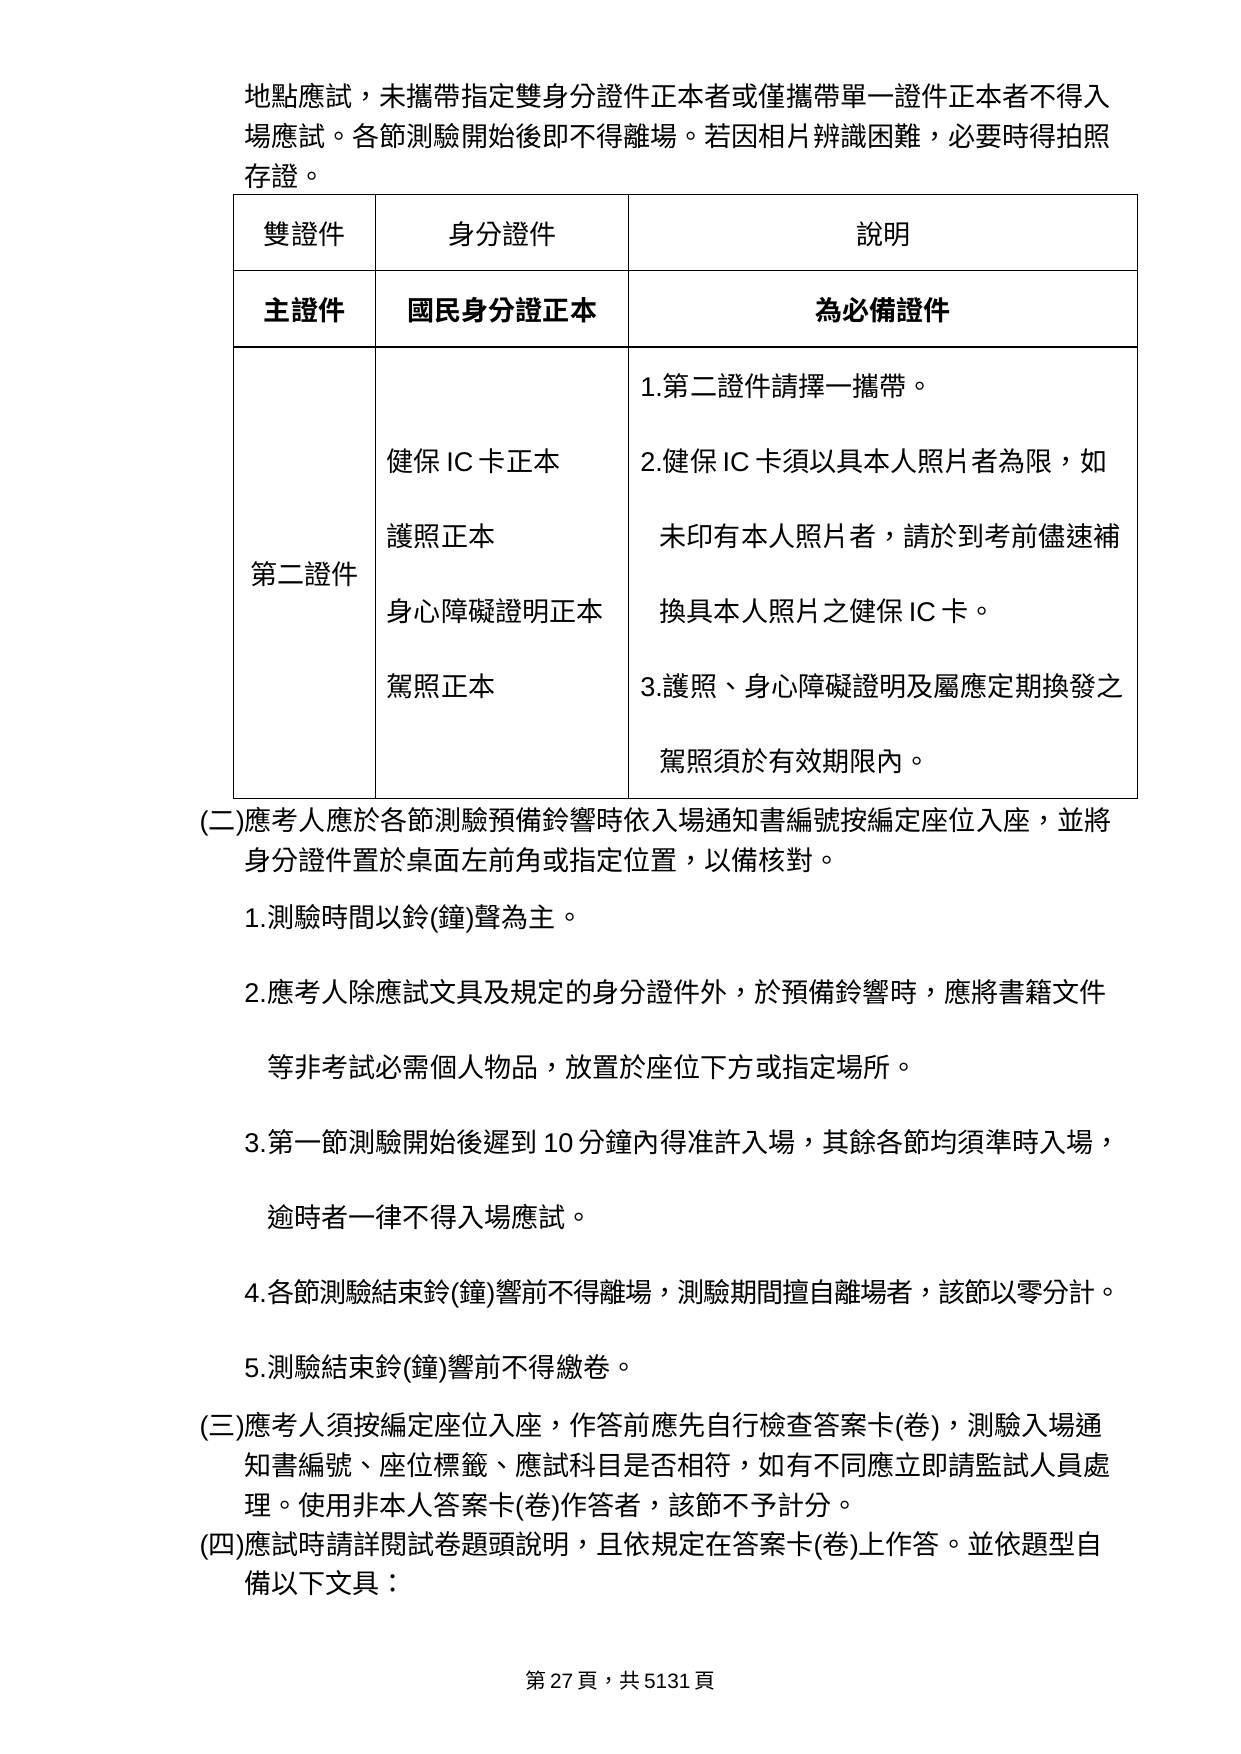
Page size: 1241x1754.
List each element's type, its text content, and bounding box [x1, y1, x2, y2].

table_cell 第二證件 [234, 348, 375, 797]
table_cell 為必備證件 [629, 271, 1137, 346]
table_cell 健保IC卡正本 護照正本 身心障礙證明正本 駕照正本 [376, 348, 628, 797]
text 5.測驗結束鈴(鐘)響前不得繳卷。 [244, 1328, 1122, 1403]
text (三)應考人須按編定座位入座，作答前應先自行檢查答案卡(卷)，測驗入場通知書編號、座位標籤、應試科目是否相符，如有不同應立即請監試人員處理。使用非本人答案卡(卷)作答者，該節不予計分。 [199, 1403, 1122, 1523]
text 2.應考人除應試文具及規定的身分證件外，於預備鈴響時，應將書籍文件等非考試必需個人物品，放置於座位下方或指定場所。 [244, 953, 1122, 1103]
text 3.第一節測驗開始後遲到10分鐘內得准許入場，其餘各節均須準時入場，逾時者一律不得入場應試。 [244, 1103, 1122, 1253]
text (二)應考人應於各節測驗預備鈴響時依入場通知書編號按編定座位入座，並將身分證件置於桌面左前角或指定位置，以備核對。 [199, 798, 1122, 878]
table_cell 國民身分證正本 [376, 271, 628, 346]
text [199, 74, 1122, 194]
text (四)應試時請詳閱試卷題頭說明，且依規定在答案卡(卷)上作答。並依題型自備以下文具： [199, 1523, 1122, 1602]
table_header 身分證件 [376, 195, 628, 270]
text 4.各節測驗結束鈴(鐘)響前不得離場，測驗期間擅自離場者，該節以零分計。 [244, 1253, 1122, 1328]
text 1.測驗時間以鈴(鐘)聲為主。 [244, 878, 1122, 953]
table_cell 1.第二證件請擇一攜帶。 2.健保IC卡須以具本人照片者為限，如未印有本人照片者，請於到考前儘速補換具本人照片之健保IC卡。 3.護照、身心障礙證明及屬應定期換發之駕照須於有效期限內。 [629, 348, 1137, 797]
table_header 雙證件 [234, 195, 375, 270]
table_cell 主證件 [234, 271, 375, 346]
table_header 說明 [629, 195, 1137, 270]
